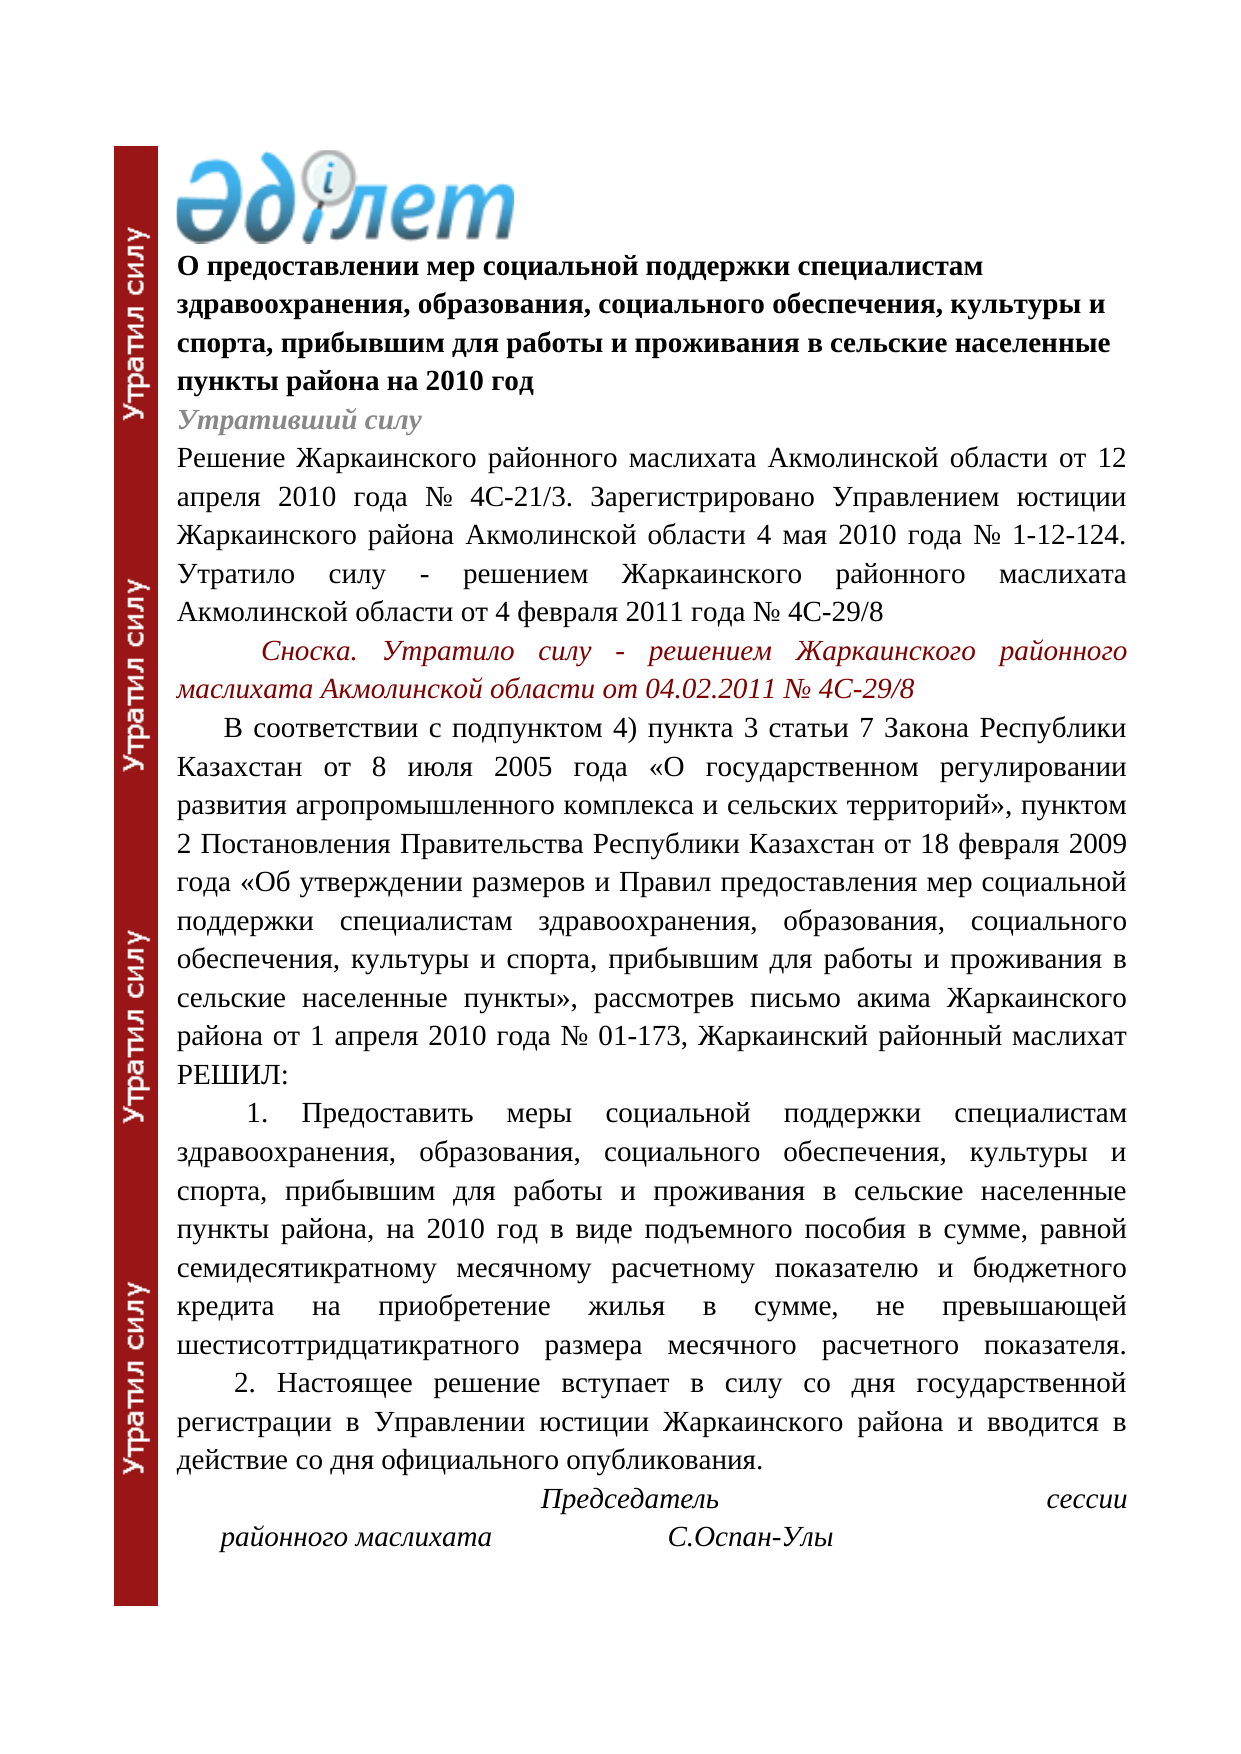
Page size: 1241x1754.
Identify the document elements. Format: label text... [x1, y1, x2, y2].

picture [114, 628, 158, 633]
picture [114, 397, 158, 402]
text В соответствии с подпунктом 4) пункта 3 статьи 7 Закона Республики Казахстан от 8 июля 2005 года «О государственном регулировании развития агропромышленного комплекса и сельских территорий», пунктом 2 Постановления Правительства Республики Казахстан от 18 февраля 2009 года «Об утверждении размеров и Правил предоставления мер социальной поддержки специалистам здравоохранения, образования, социального обеспечения, культуры и спорта, прибывшим для работы и проживания в сельские населенные пункты», рассмотрев письмо акима Жаркаинского района от 1 апреля 2010 года № 01-173, Жаркаинский районный маслихат РЕШИЛ: 1. Предоставить меры социальной поддержки специалистам здравоохранения, образования, социального обеспечения, культуры и спорта, прибывшим для работы и проживания в сельские населенные пункты района, на 2010 год в виде подъемного пособия в сумме, равной семидесятикратному месячному расчетному показателю и бюджетного кредита на приобретение жилья в сумме, не превышающей шестисоттридцатикратного размера месячного расчетного показателя. 2. Настоящее решение вступает в силу со дня государственной регистрации в Управлении юстиции Жаркаинского района и вводится в действие со дня официального опубликования. [112, 710, 1128, 1476]
picture [176, 150, 515, 244]
picture [114, 435, 158, 440]
text О предоставлении мер социальной поддержки специалистам здравоохранения, образования, социального обеспечения, культуры и спорта, прибывшим для работы и проживания в сельские населенные пункты района на 2010 год [112, 248, 1128, 397]
picture [114, 146, 158, 248]
text Решение Жаркаинского районного маслихата Акмолинской области от 12 апреля 2010 года № 4С-21/3. Зарегистрировано Управлением юстиции Жаркаинского района Акмолинской области 4 мая 2010 года № 1-12-124. Утратило силу - решением Жаркаинского районного маслихата Акмолинской области от 4 февраля 2011 года № 4С-29/8 [112, 440, 1128, 628]
picture [114, 1553, 158, 1606]
text Утративший силу [112, 402, 1128, 435]
text Председатель сессии районного маслихата С.Оспан-Улы [112, 1481, 1128, 1553]
picture [114, 1476, 158, 1481]
text Сноска. Утратило силу - решением Жаркаинского районного маслихата Акмолинской области от 04.02.2011 № 4С-29/8 [112, 633, 1128, 705]
picture [114, 705, 158, 710]
